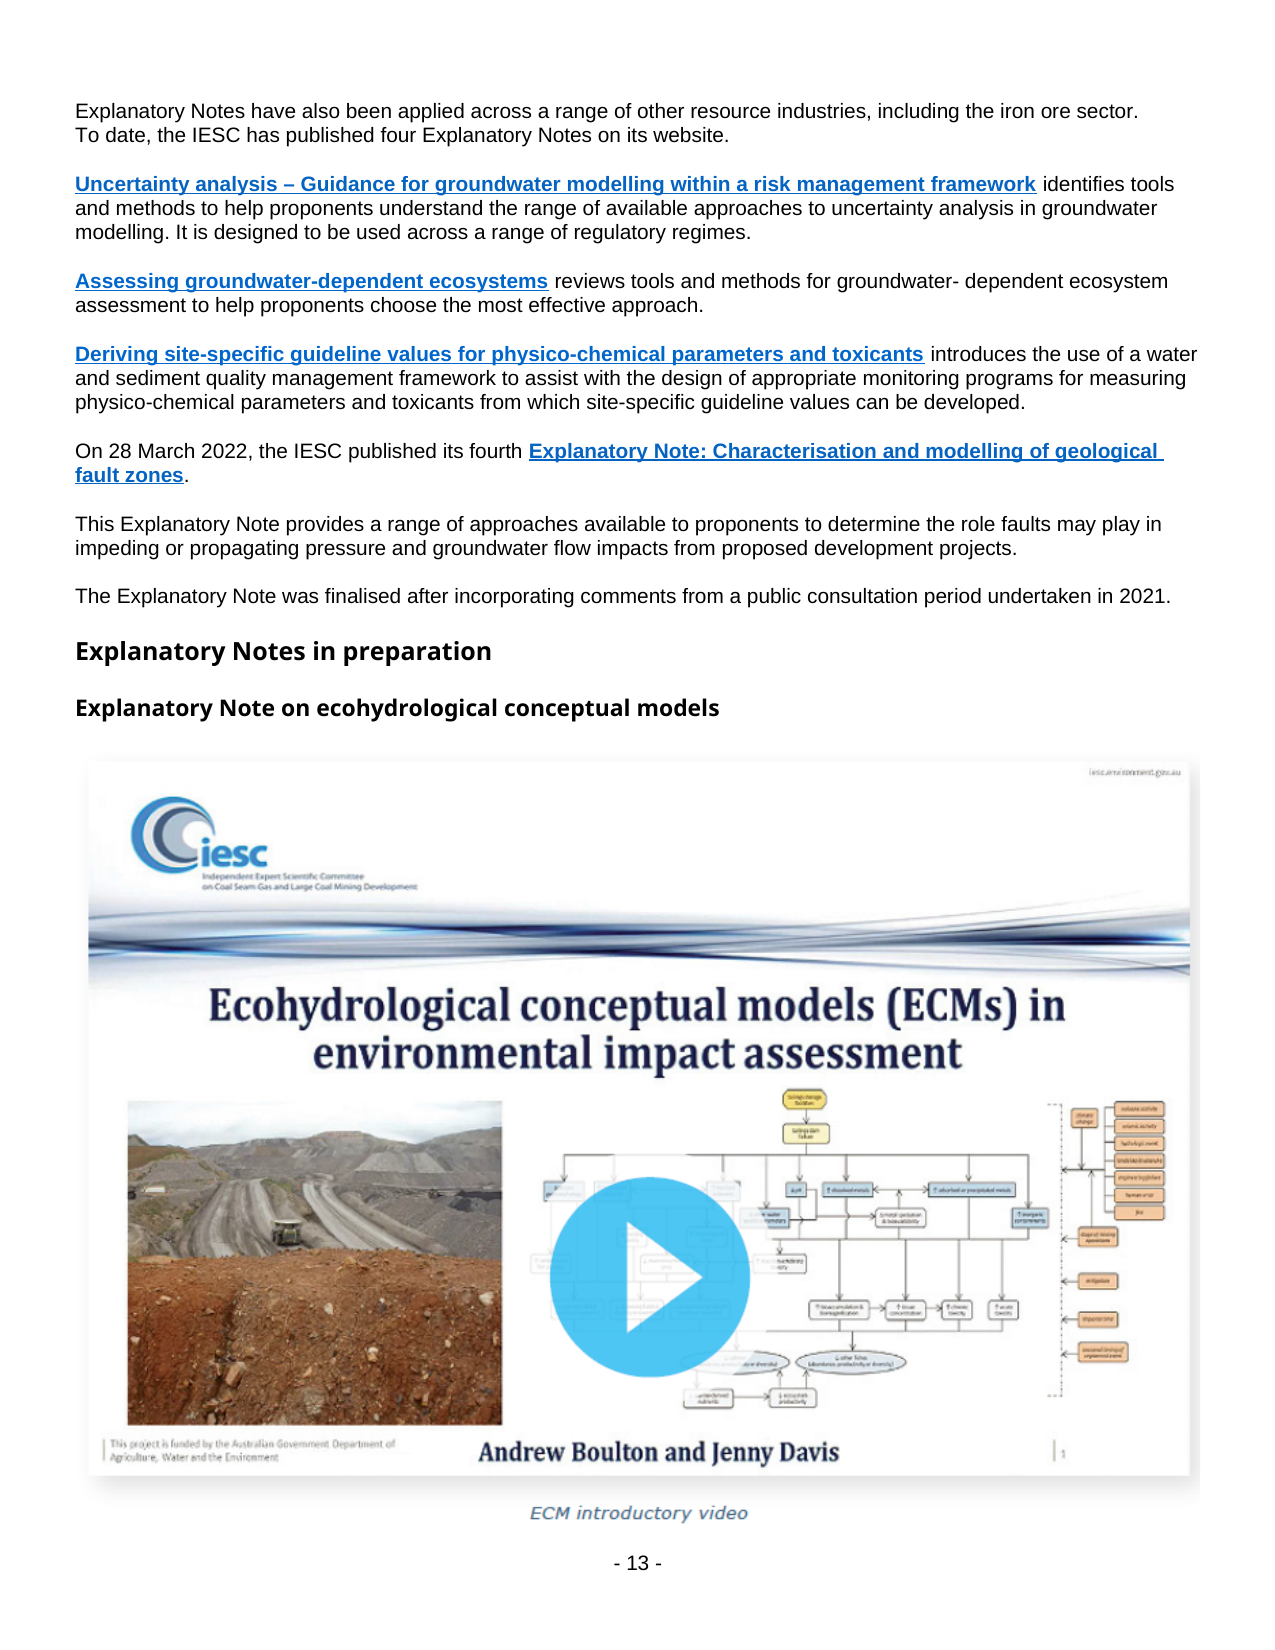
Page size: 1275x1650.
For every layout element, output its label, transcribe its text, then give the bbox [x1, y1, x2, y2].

text This Explanatory Note provides a range of approaches available to proponents to determine the role faults may play in impeding or propagating pressure and groundwater flow impacts from proposed development projects. [75, 511, 1200, 559]
subtitle Explanatory Note on ecohydrological conceptual models [75, 692, 1200, 724]
text Explanatory Notes have also been applied across a range of other resource industries, including the iron ore sector. To date, the IESC has published four Explanatory Notes on its website. [75, 99, 1200, 147]
picture [75, 748, 1200, 1533]
text On 28 March 2022, the IESC published its fourth Explanatory Note: Characterisation and modelling of geological fault zones. [75, 438, 1200, 486]
text The Explanatory Note was finalised after incorporating comments from a public consultation period undertaken in 2021. [75, 584, 1200, 608]
text Assessing groundwater-dependent ecosystems reviews tools and methods for groundwater- dependent ecosystem assessment to help proponents choose the most effective approach. [75, 269, 1200, 317]
text Uncertainty analysis – Guidance for groundwater modelling within a risk management framework identifies tools and methods to help proponents understand the range of available approaches to uncertainty analysis in groundwater modelling. It is designed to be used across a range of regulatory regimes. [75, 172, 1200, 244]
subtitle Explanatory Notes in preparation [75, 633, 1200, 667]
text Deriving site-specific guideline values for physico-chemical parameters and toxicants introduces the use of a water and sediment quality management framework to assist with the design of appropriate monitoring programs for measuring physico-chemical parameters and toxicants from which site-specific guideline values can be developed. [75, 342, 1200, 413]
